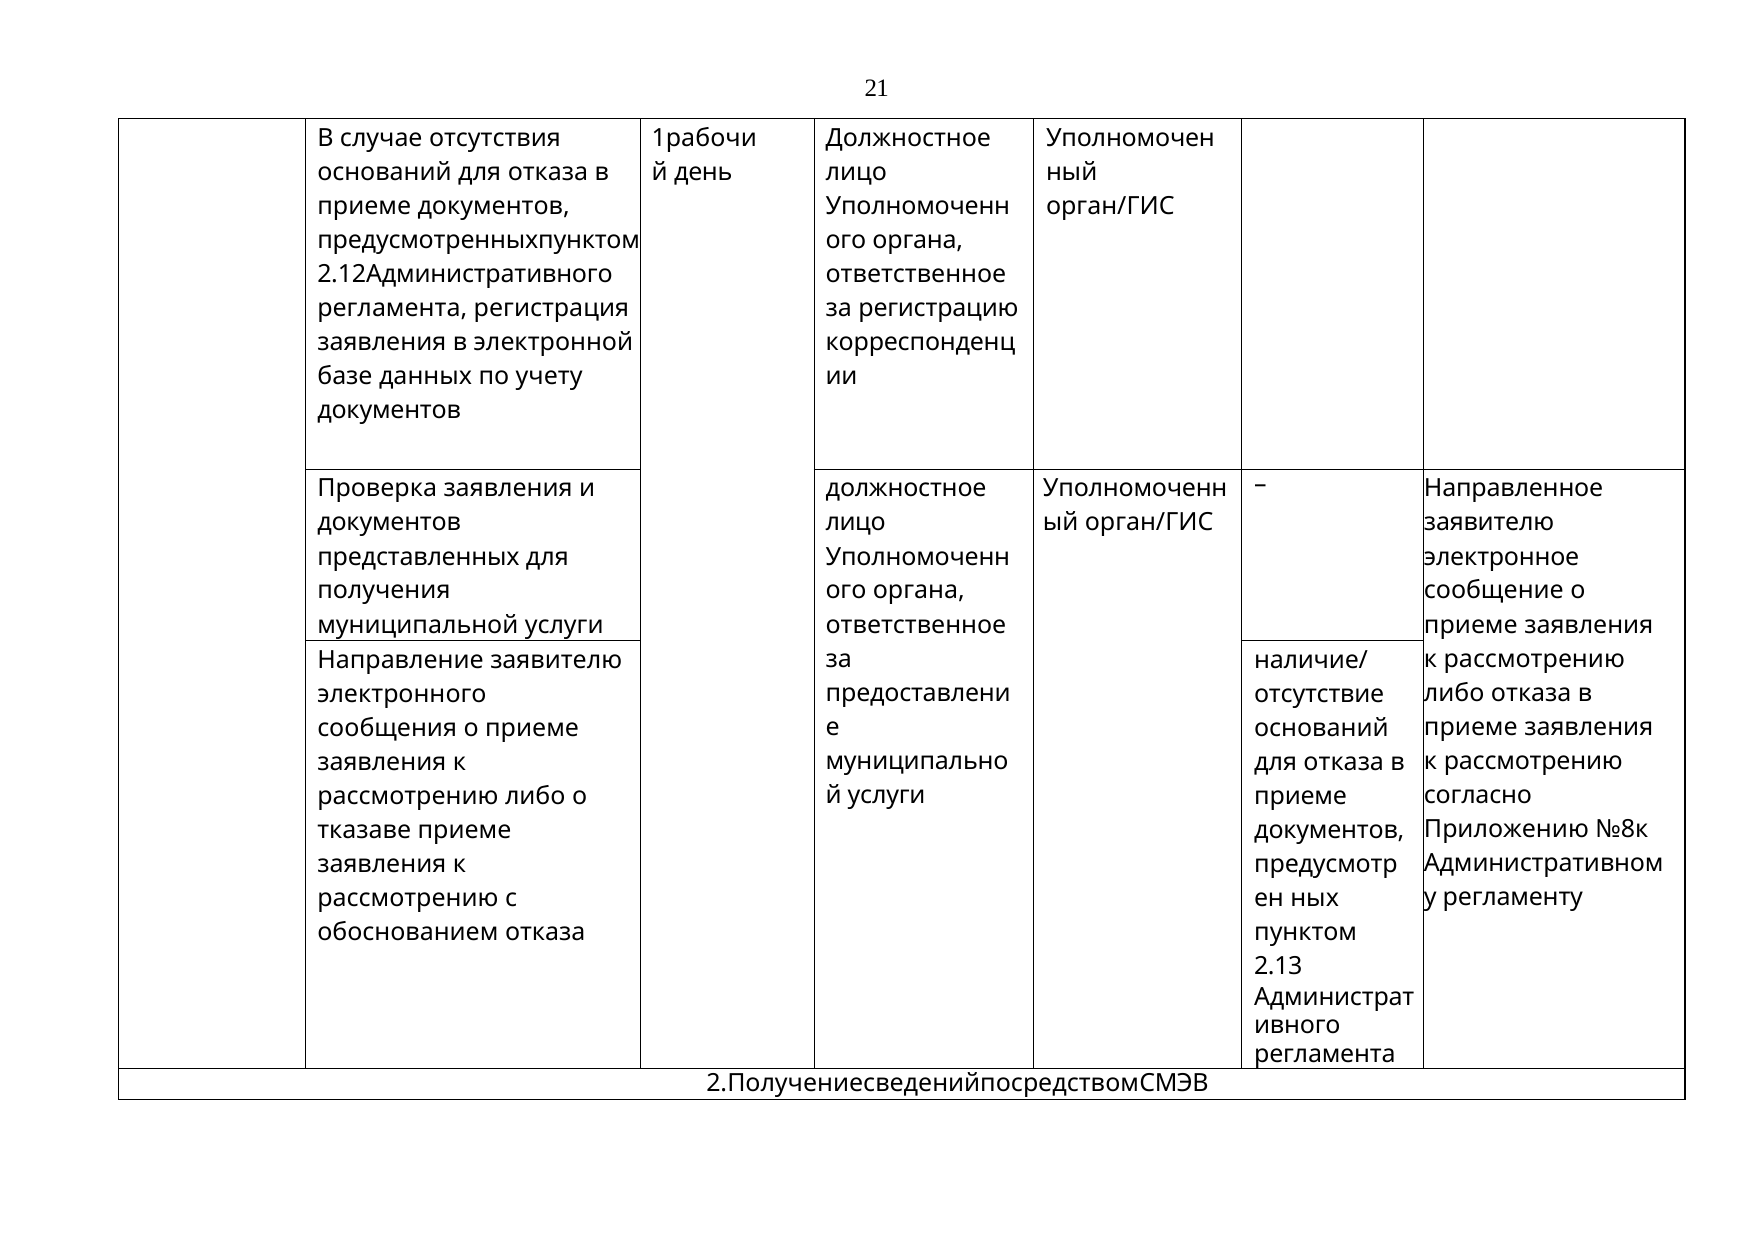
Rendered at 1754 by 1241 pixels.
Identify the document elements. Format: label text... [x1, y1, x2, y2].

table_cell наличие/отсутствие оснований для отказа в приеме документов, предусмотрен ных пунктом 2.13 Административного регламента [1242, 641, 1423, 1068]
table_cell 2.ПолучениесведенийпосредствомСМЭВ [119, 1069, 1684, 1099]
table_cell – [1242, 470, 1423, 640]
table_cell Уполномоченный орган/ГИС [1034, 119, 1241, 469]
table_cell должностное лицо Уполномоченного органа, ответственное за предоставление муниципальной услуги [815, 470, 1033, 1068]
table_cell Проверка заявления и документов представленных для получения муниципальной услуги [306, 470, 640, 640]
table_cell [1424, 119, 1684, 469]
table_cell Направленное заявителю электронное сообщение о приеме заявления к рассмотрению либо отказа в приеме заявления к рассмотрению согласно Приложению №8к Административному регламенту [1424, 470, 1684, 1068]
table_cell 1рабочий день [641, 119, 814, 1068]
table_cell Должностное лицо Уполномоченного органа, ответственное за регистрацию корреспонденции [815, 119, 1033, 469]
table_cell [1242, 119, 1423, 469]
table_cell Уполномоченный орган/ГИС [1034, 470, 1241, 1068]
table_cell [119, 119, 305, 1068]
table_cell В случае отсутствия оснований для отказа в приеме документов, предусмотренныхпунктом2.12Административного регламента, регистрация заявления в электронной базе данных по учету документов [306, 119, 640, 469]
table_cell Направление заявителю электронного сообщения о приеме заявления к рассмотрению либо о тказаве приеме заявления к рассмотрению с обоснованием отказа [306, 641, 640, 1068]
